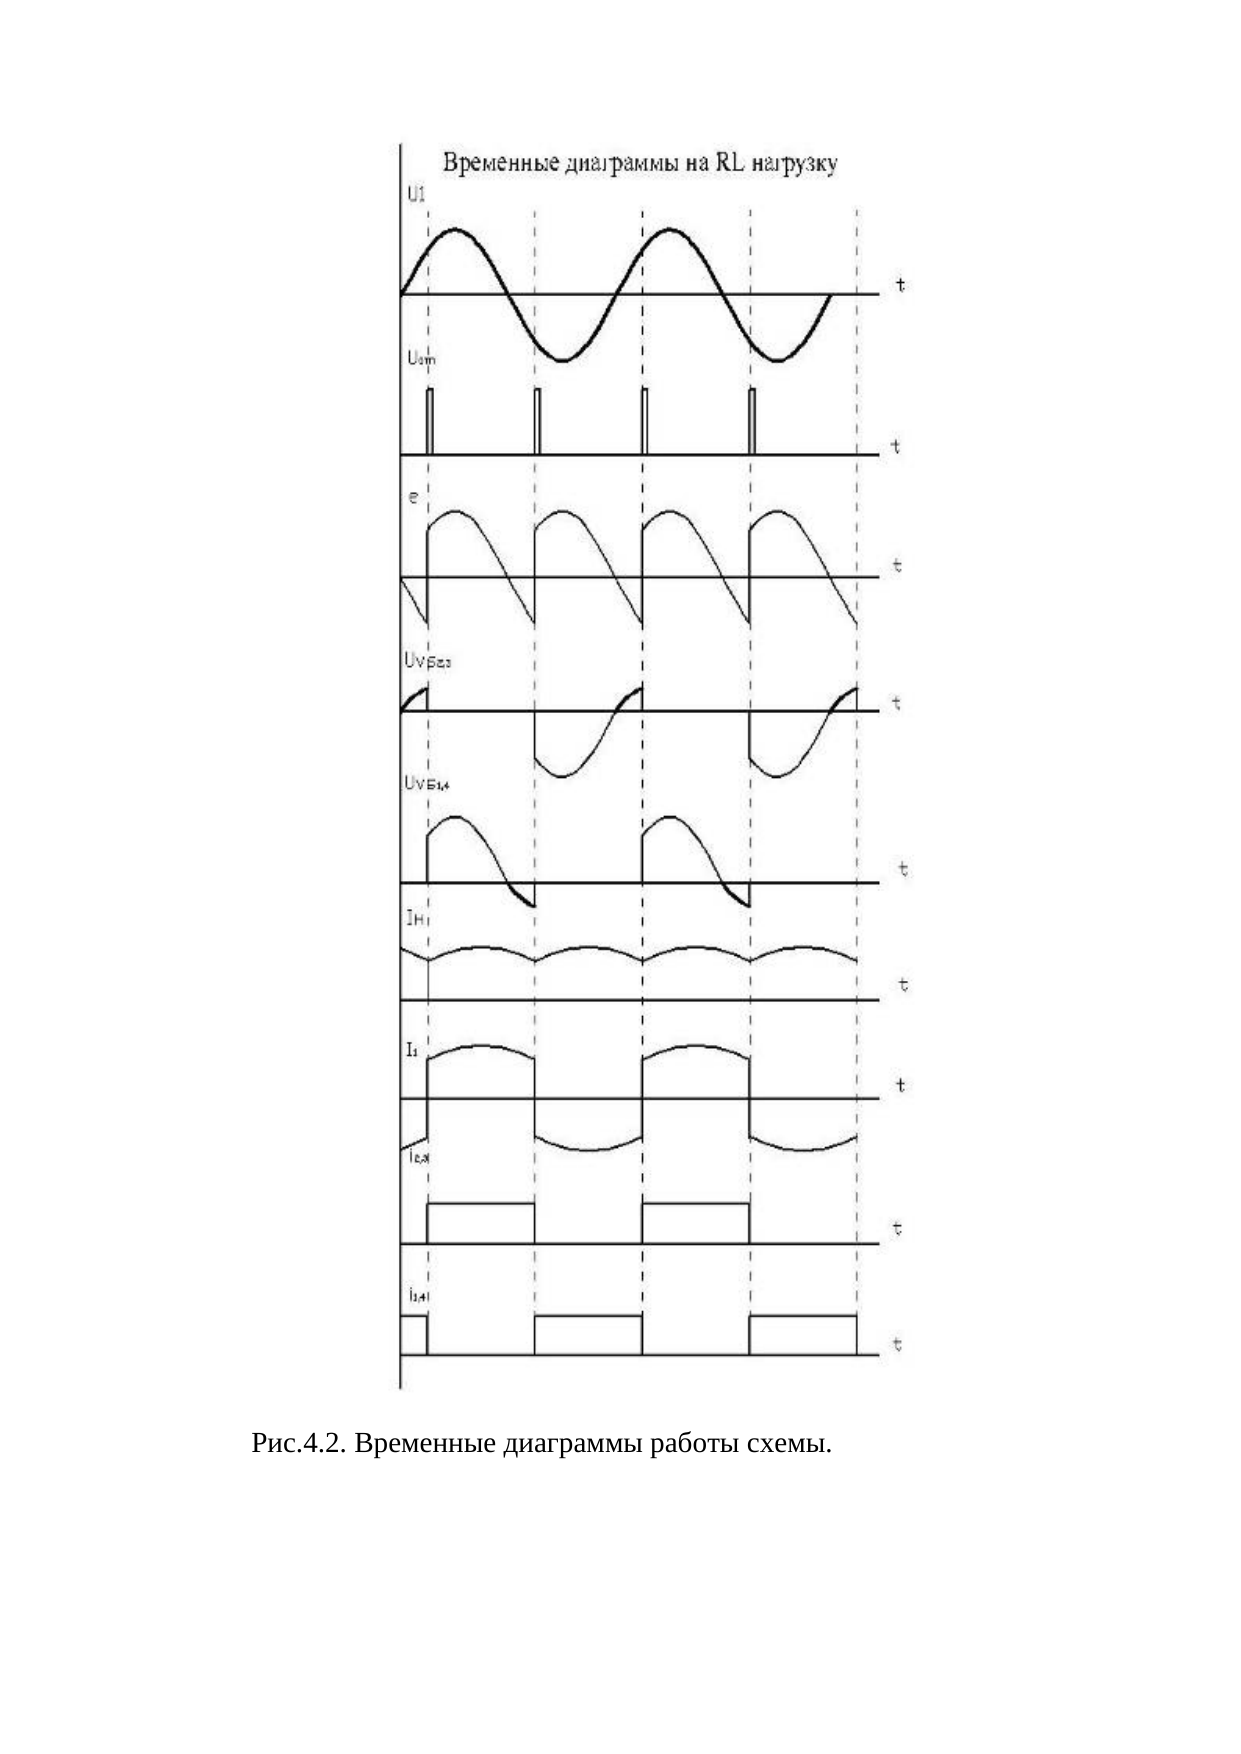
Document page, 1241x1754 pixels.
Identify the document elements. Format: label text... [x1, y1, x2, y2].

text Рис.4.2. Временные диаграммы работы схемы. [177, 1425, 1152, 1458]
